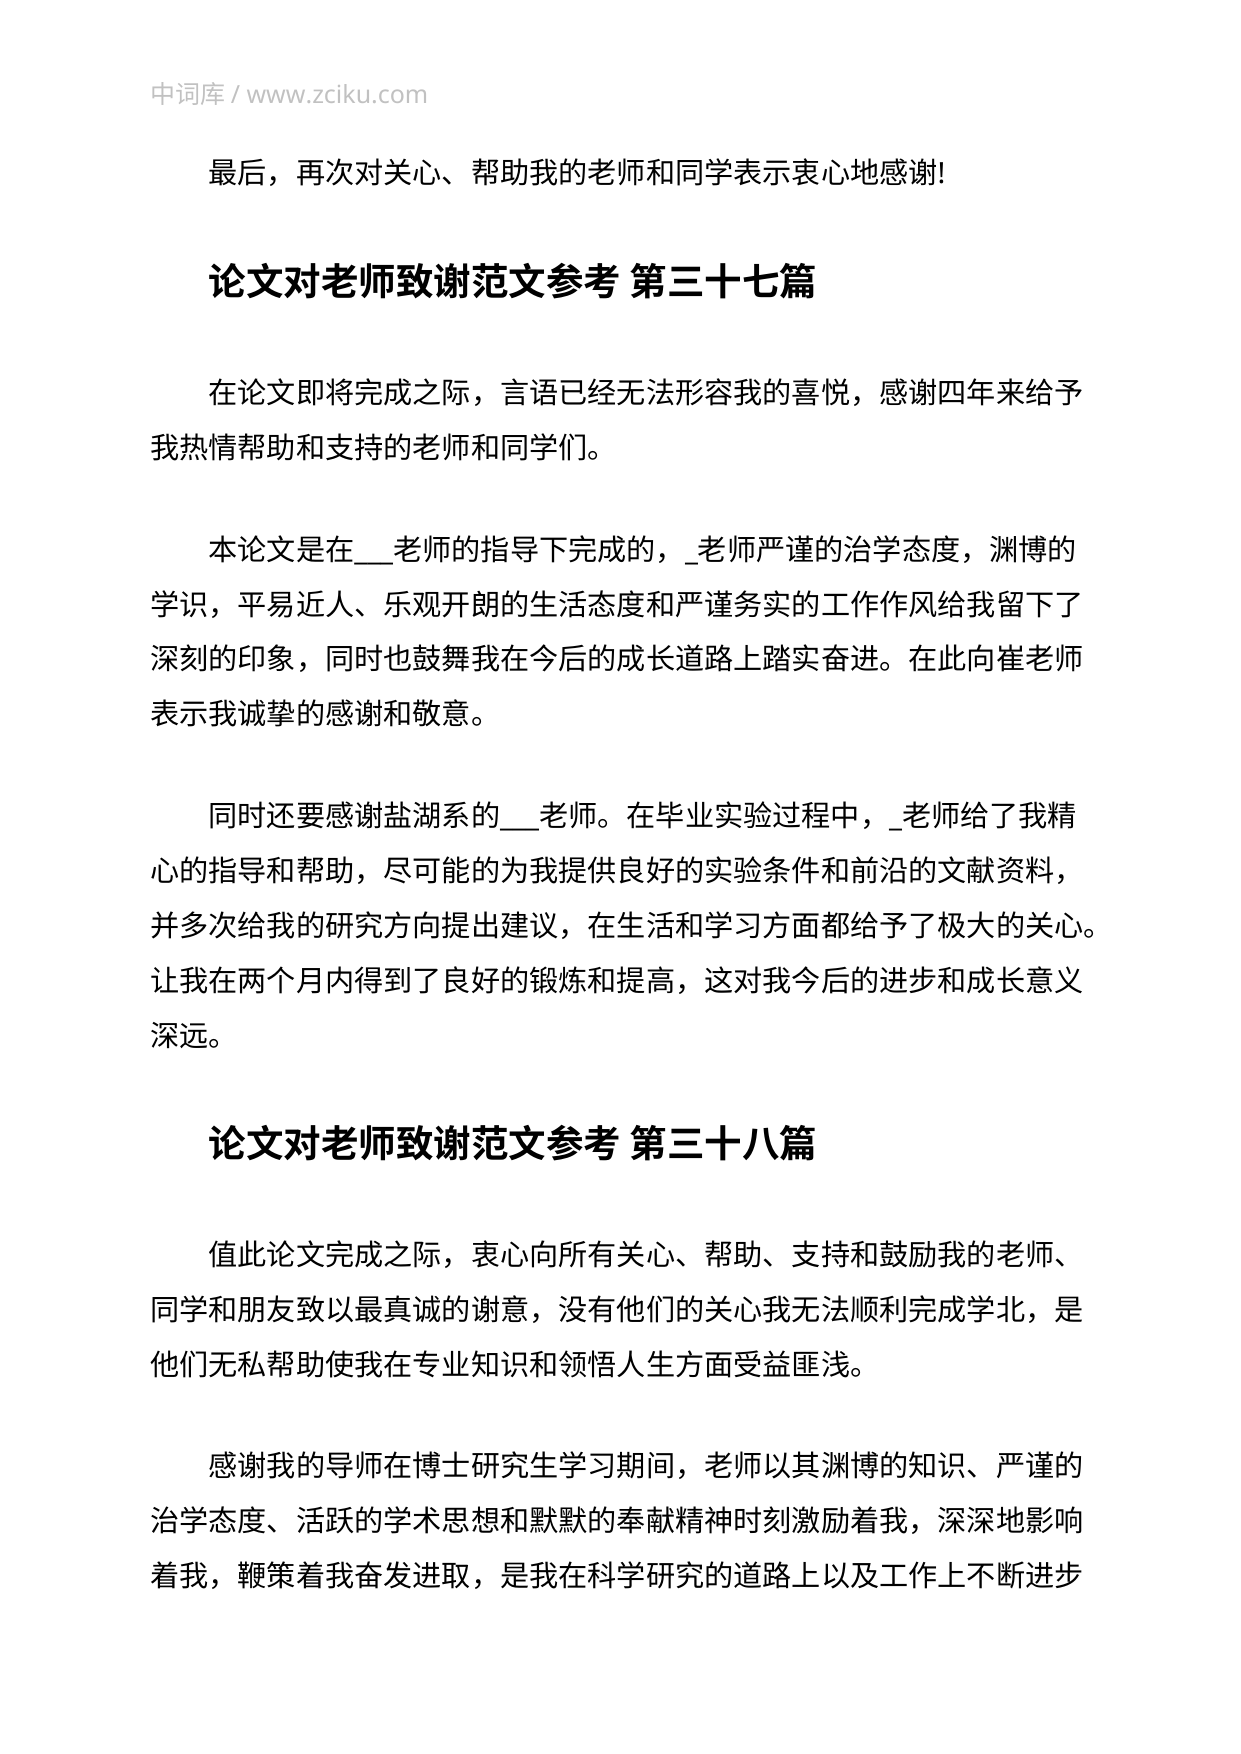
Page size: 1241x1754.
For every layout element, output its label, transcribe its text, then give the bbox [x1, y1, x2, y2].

text 本论文是在___老师的指导下完成的，_老师严谨的治学态度，渊博的学识，平易近人、乐观开朗的生活态度和严谨务实的工作作风给我留下了深刻的印象，同时也鼓舞我在今后的成长道路上踏实奋进。在此向崔老师表示我诚挚的感谢和敬意。 [150, 526, 1090, 733]
text 论文对老师致谢范文参考 第三十七篇 [150, 252, 1090, 306]
text 值此论文完成之际，衷心向所有关心、帮助、支持和鼓励我的老师、同学和朋友致以最真诚的谢意，没有他们的关心我无法顺利完成学北，是他们无私帮助使我在专业知识和领悟人生方面受益匪浅。 [150, 1231, 1090, 1383]
text 在论文即将完成之际，言语已经无法形容我的喜悦，感谢四年来给予我热情帮助和支持的老师和同学们。 [150, 369, 1090, 467]
text 同时还要感谢盐湖系的___老师。在毕业实验过程中，_老师给了我精心的指导和帮助，尽可能的为我提供良好的实验条件和前沿的文献资料，并多次给我的研究方向提出建议，在生活和学习方面都给予了极大的关心。让我在两个月内得到了良好的锻炼和提高，这对我今后的进步和成长意义深远。 [150, 793, 1090, 1054]
text 最后，再次对关心、帮助我的老师和同学表示衷心地感谢! [150, 150, 1090, 192]
text 论文对老师致谢范文参考 第三十八篇 [150, 1114, 1090, 1168]
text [150, 1443, 1090, 1595]
